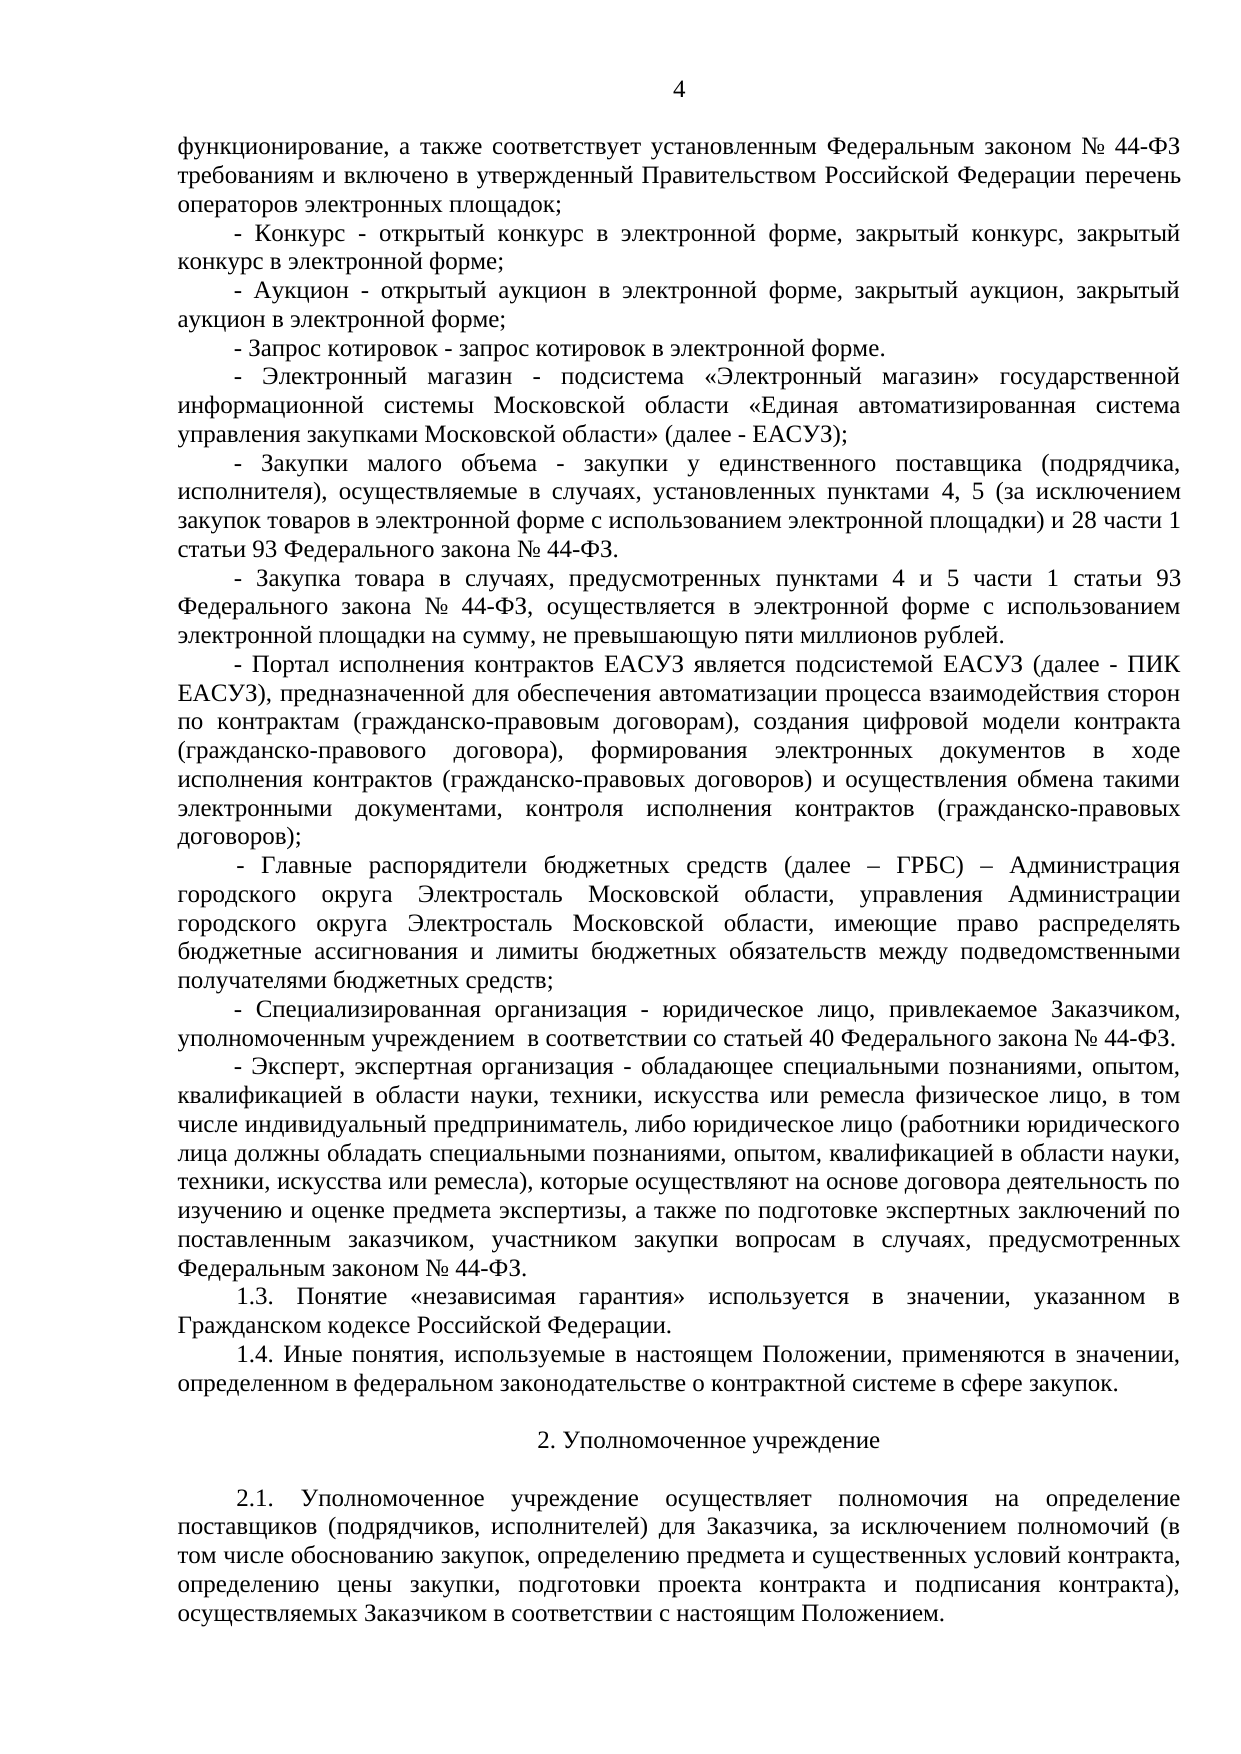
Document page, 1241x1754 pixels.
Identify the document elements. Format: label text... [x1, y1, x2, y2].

text 2.1. Уполномоченное учреждение осуществляет полномочия на определение поставщиков (подрядчиков, исполнителей) для Заказчика, за исключением полномочий (в том числе обоснованию закупок, определению предмета и существенных условий контракта, определению цены закупки, подготовки проекта контракта и подписания контракта), осуществляемых Заказчиком в соответствии с настоящим Положением. [177, 1483, 1181, 1626]
text 1.3. Понятие «независимая гарантия» используется в значении, указанном в Гражданском кодексе Российской Федерации. [177, 1281, 1181, 1339]
text - Аукцион - открытый аукцион в электронной форме, закрытый аукцион, закрытый аукцион в электронной форме; [177, 275, 1181, 333]
text - Электронный магазин - подсистема «Электронный магазин» государственной информационной системы Московской области «Единая автоматизированная система управления закупками Московской области» (далее - ЕАСУЗ); [177, 361, 1181, 448]
text - Закупки малого объема - закупки у единственного поставщика (подрядчика, исполнителя), осуществляемые в случаях, установленных пунктами 4, 5 (за исключением закупок товаров в электронной форме с использованием электронной площадки) и 28 части 1 статьи 93 Федерального закона № 44-ФЗ. [177, 448, 1181, 563]
text - Конкурс - открытый конкурс в электронной форме, закрытый конкурс, закрытый конкурс в электронной форме; [177, 218, 1181, 275]
text - Эксперт, экспертная организация - обладающее специальными познаниями, опытом, квалификацией в области науки, техники, искусства или ремесла физическое лицо, в том числе индивидуальный предприниматель, либо юридическое лицо (работники юридического лица должны обладать специальными познаниями, опытом, квалификацией в области науки, техники, искусства или ремесла), которые осуществляют на основе договора деятельность по изучению и оценке предмета экспертизы, а также по подготовке экспертных заключений по поставленным заказчиком, участником закупки вопросам в случаях, предусмотренных Федеральным законом № 44-ФЗ. [177, 1051, 1181, 1281]
text 1.4. Иные понятия, используемые в настоящем Положении, применяются в значении, определенном в федеральном законодательстве о контрактной системе в сфере закупок. [177, 1339, 1181, 1396]
text - Специализированная организация - юридическое лицо, привлекаемое Заказчиком, уполномоченным учреждением в соответствии со статьей 40 Федерального закона № 44-ФЗ. [177, 994, 1181, 1051]
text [177, 131, 1181, 218]
text 2. Уполномоченное учреждение [177, 1425, 1181, 1454]
text - Портал исполнения контрактов ЕАСУЗ является подсистемой ЕАСУЗ (далее - ПИК ЕАСУЗ), предназначенной для обеспечения автоматизации процесса взаимодействия сторон по контрактам (гражданско-правовым договорам), создания цифровой модели контракта (гражданско-правового договора), формирования электронных документов в ходе исполнения контрактов (гражданско-правовых договоров) и осуществления обмена такими электронными документами, контроля исполнения контрактов (гражданско-правовых договоров); [177, 649, 1181, 850]
text - Запрос котировок - запрос котировок в электронной форме. [177, 333, 1181, 361]
text - Закупка товара в случаях, предусмотренных пунктами 4 и 5 части 1 статьи 93 Федерального закона № 44-ФЗ, осуществляется в электронной форме с использованием электронной площадки на сумму, не превышающую пяти миллионов рублей. [177, 563, 1181, 649]
text - Главные распорядители бюджетных средств (далее – ГРБС) – Администрация городского округа Электросталь Московской области, управления Администрации городского округа Электросталь Московской области, имеющие право распределять бюджетные ассигнования и лимиты бюджетных обязательств между подведомственными получателями бюджетных средств; [177, 850, 1181, 994]
